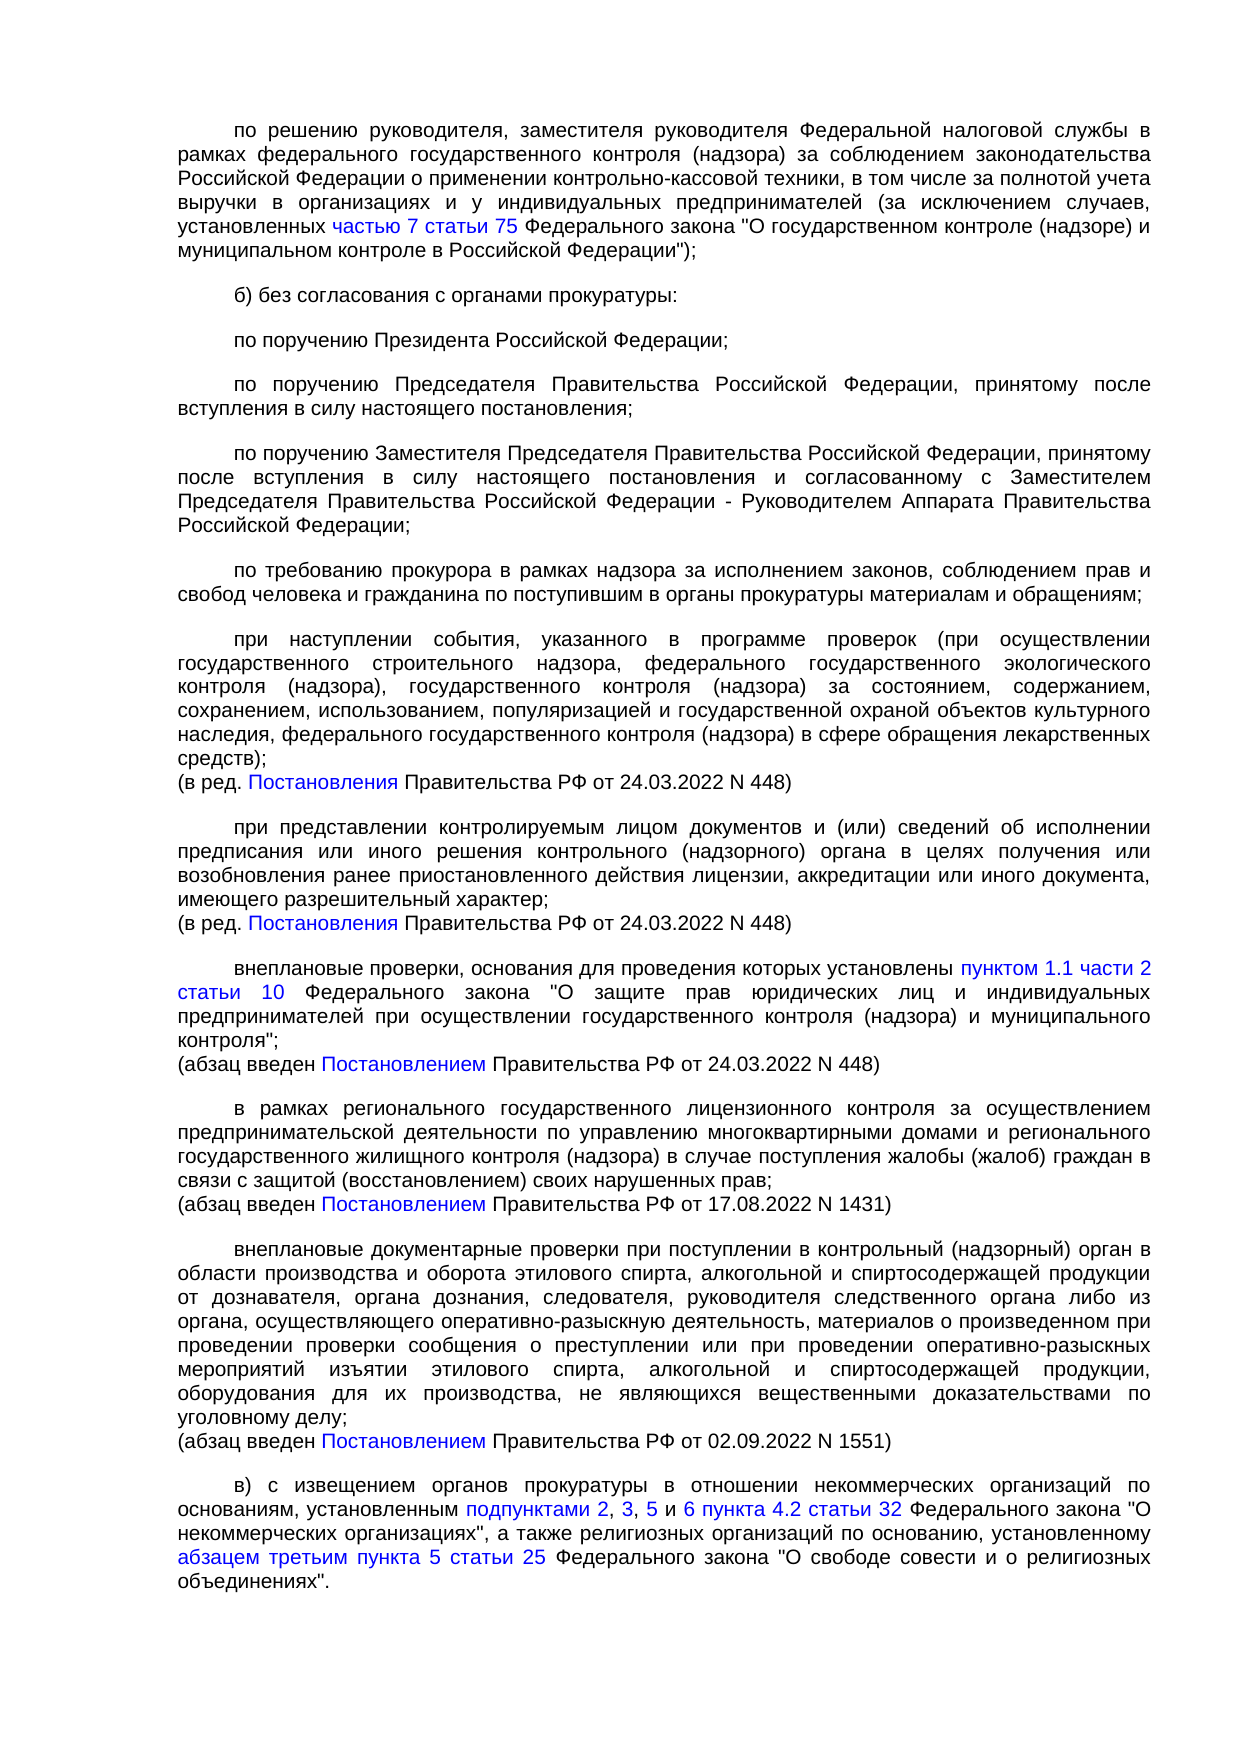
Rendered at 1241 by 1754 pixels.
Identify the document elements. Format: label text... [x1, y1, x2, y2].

text (в ред. Постановления Правительства РФ от 24.03.2022 N 448) [177, 770, 1152, 794]
text б) без согласования с органами прокуратуры: [177, 283, 1152, 307]
text (абзац введен Постановлением Правительства РФ от 02.09.2022 N 1551) [177, 1428, 1152, 1452]
text по поручению Заместителя Председателя Правительства Российской Федерации, принятому после вступления в силу настоящего постановления и согласованному с Заместителем Председателя Правительства Российской Федерации - Руководителем Аппарата Правительства Российской Федерации; [177, 441, 1152, 537]
text внеплановые документарные проверки при поступлении в контрольный (надзорный) орган в области производства и оборота этилового спирта, алкогольной и спиртосодержащей продукции от дознавателя, органа дознания, следователя, руководителя следственного органа либо из органа, осуществляющего оперативно-разыскную деятельность, материалов о произведенном при проведении проверки сообщения о преступлении или при проведении оперативно-разыскных мероприятий изъятии этилового спирта, алкогольной и спиртосодержащей продукции, оборудования для их производства, не являющихся вещественными доказательствами по уголовному делу; [177, 1237, 1152, 1428]
text (в ред. Постановления Правительства РФ от 24.03.2022 N 448) [177, 911, 1152, 935]
text в рамках регионального государственного лицензионного контроля за осуществлением предпринимательской деятельности по управлению многоквартирными домами и регионального государственного жилищного контроля (надзора) в случае поступления жалобы (жалоб) граждан в связи с защитой (восстановлением) своих нарушенных прав; [177, 1096, 1152, 1192]
text в) с извещением органов прокуратуры в отношении некоммерческих организаций по основаниям, установленным подпунктами 2, 3, 5 и 6 пункта 4.2 статьи 32 Федерального закона "О некоммерческих организациях", а также религиозных организаций по основанию, установленному абзацем третьим пункта 5 статьи 25 Федерального закона "О свободе совести и о религиозных объединениях". [177, 1473, 1152, 1593]
text внеплановые проверки, основания для проведения которых установлены пунктом 1.1 части 2 статьи 10 Федерального закона "О защите прав юридических лиц и индивидуальных предпринимателей при осуществлении государственного контроля (надзора) и муниципального контроля"; [177, 956, 1152, 1051]
text по требованию прокурора в рамках надзора за исполнением законов, соблюдением прав и свобод человека и гражданина по поступившим в органы прокуратуры материалам и обращениям; [177, 558, 1152, 606]
text (абзац введен Постановлением Правительства РФ от 17.08.2022 N 1431) [177, 1192, 1152, 1216]
text по решению руководителя, заместителя руководителя Федеральной налоговой службы в рамках федерального государственного контроля (надзора) за соблюдением законодательства Российской Федерации о применении контрольно-кассовой техники, в том числе за полнотой учета выручки в организациях и у индивидуальных предпринимателей (за исключением случаев, установленных частью 7 статьи 75 Федерального закона "О государственном контроле (надзоре) и муниципальном контроле в Российской Федерации"); [177, 118, 1152, 262]
text при представлении контролируемым лицом документов и (или) сведений об исполнении предписания или иного решения контрольного (надзорного) органа в целях получения или возобновления ранее приостановленного действия лицензии, аккредитации или иного документа, имеющего разрешительный характер; [177, 815, 1152, 911]
text по поручению Президента Российской Федерации; [177, 327, 1152, 351]
text (абзац введен Постановлением Правительства РФ от 24.03.2022 N 448) [177, 1051, 1152, 1075]
text при наступлении события, указанного в программе проверок (при осуществлении государственного строительного надзора, федерального государственного экологического контроля (надзора), государственного контроля (надзора) за состоянием, содержанием, сохранением, использованием, популяризацией и государственной охраной объектов культурного наследия, федерального государственного контроля (надзора) в сфере обращения лекарственных средств); [177, 626, 1152, 770]
text по поручению Председателя Правительства Российской Федерации, принятому после вступления в силу настоящего постановления; [177, 372, 1152, 420]
